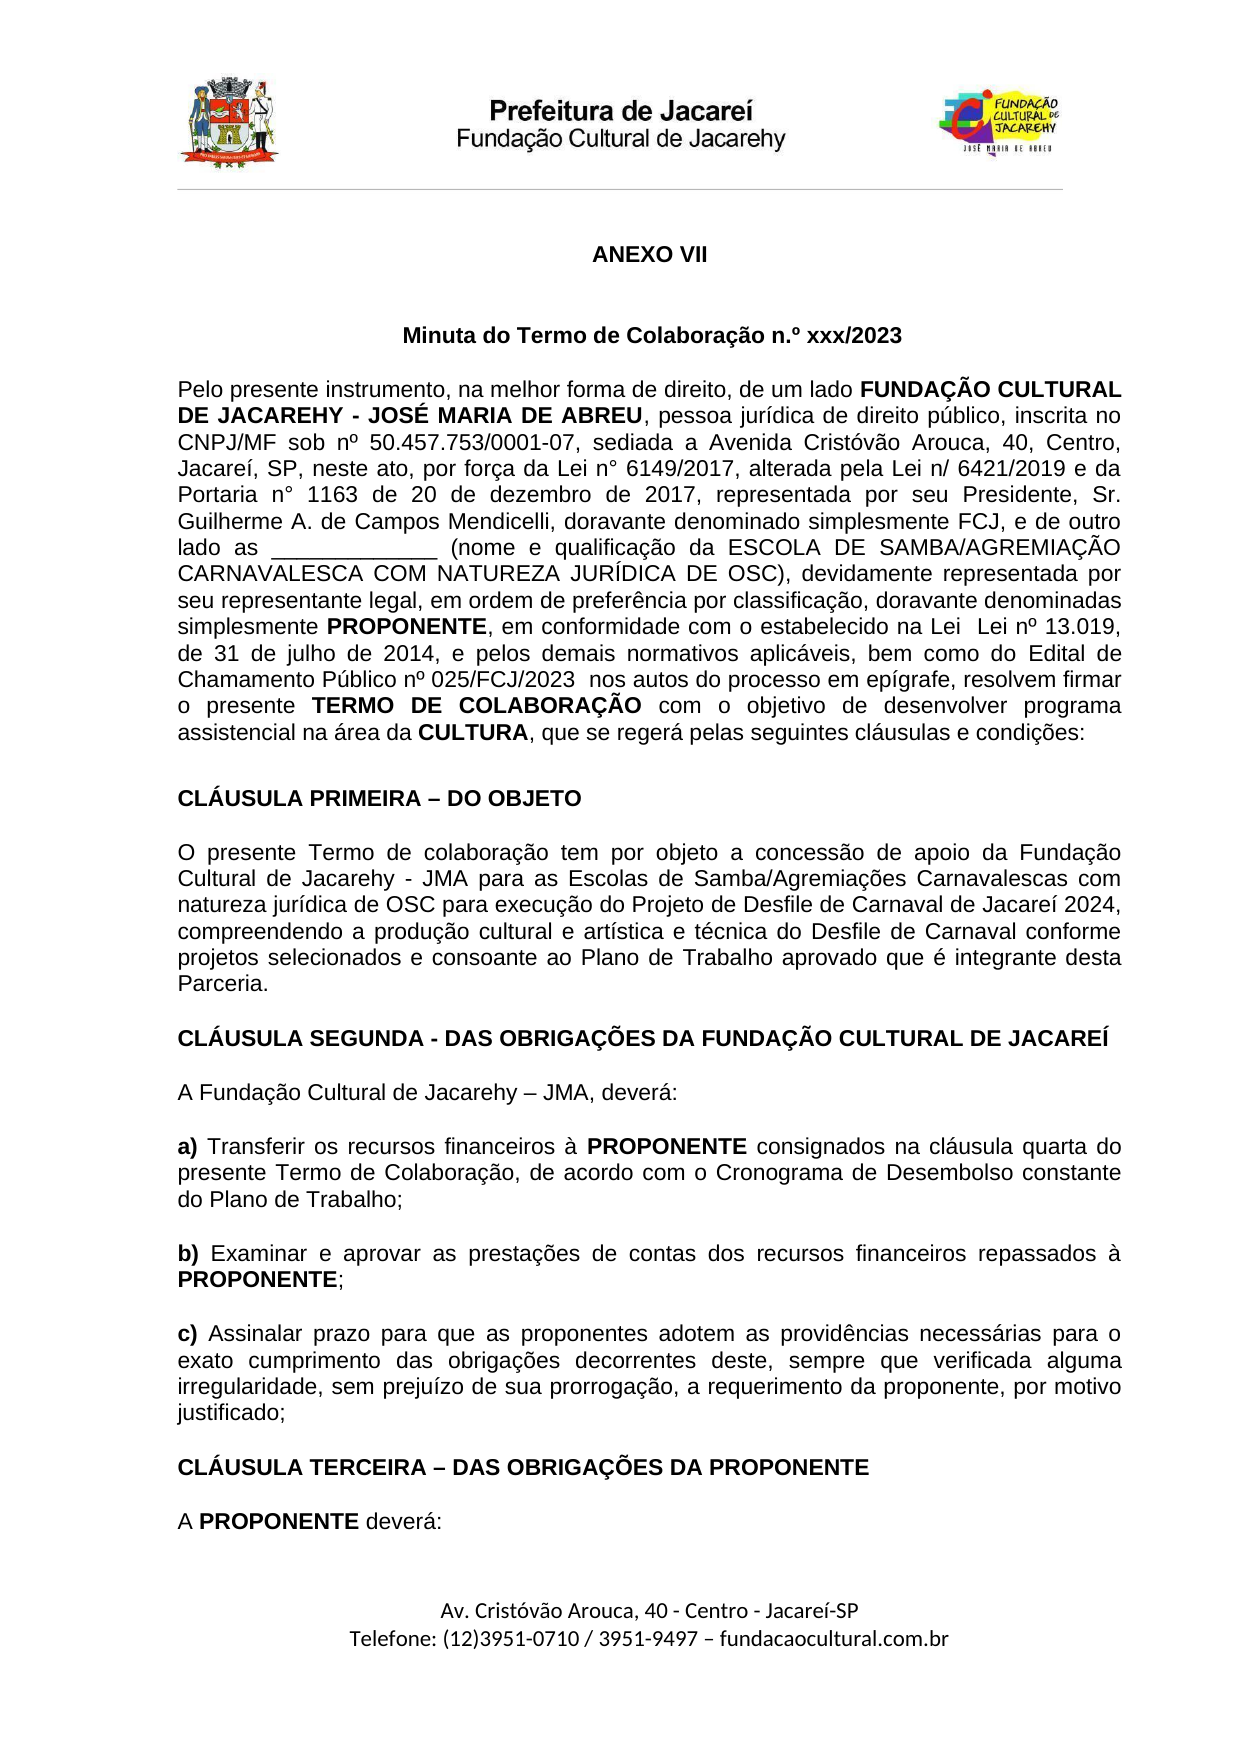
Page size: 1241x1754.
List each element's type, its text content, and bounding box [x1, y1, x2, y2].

text ANEXO VII [177, 241, 1122, 268]
text CLÁUSULA SEGUNDA - DAS OBRIGAÇÕES DA FUNDAÇÃO CULTURAL DE JACAREÍ [177, 1024, 1122, 1051]
text A Fundação Cultural de Jacarehy – JMA, deverá: [177, 1079, 1122, 1105]
text O presente Termo de colaboração tem por objeto a concessão de apoio da Fundação Cultural de Jacarehy - JMA para as Escolas de Samba/Agremiações Carnavalescas com natureza jurídica de OSC para execução do Projeto de Desfile de Carnaval de Jacareí 2024, compreendendo a produção cultural e artística e técnica do Desfile de Carnaval conforme projetos selecionados e consoante ao Plano de Trabalho aprovado que é integrante desta Parceria. [177, 839, 1122, 997]
text CLÁUSULA TERCEIRA – DAS OBRIGAÇÕES DA PROPONENTE [177, 1453, 1122, 1480]
text b) Examinar e aprovar as prestações de contas dos recursos financeiros repassados à PROPONENTE; [177, 1240, 1122, 1292]
text c) Assinalar prazo para que as proponentes adotem as providências necessárias para o exato cumprimento das obrigações decorrentes deste, sempre que verificada alguma irregularidade, sem prejuízo de sua prorrogação, a requerimento da proponente, por motivo justificado; [177, 1320, 1122, 1426]
text a) Transferir os recursos financeiros à PROPONENTE consignados na cláusula quarta do presente Termo de Colaboração, de acordo com o Cronograma de Desembolso constante do Plano de Trabalho; [177, 1133, 1122, 1212]
picture [177, 73, 1063, 214]
text A PROPONENTE deverá: [177, 1508, 1122, 1534]
text Pelo presente instrumento, na melhor forma de direito, de um lado FUNDAÇÃO CULTURAL DE JACAREHY - JOSÉ MARIA DE ABREU, pessoa jurídica de direito público, inscrita no CNPJ/MF sob nº 50.457.753/0001-07, sediada a Avenida Cristóvão Arouca, 40, Centro, Jacareí, SP, neste ato, por força da Lei n° 6149/2017, alterada pela Lei n/ 6421/2019 e da Portaria n° 1163 de 20 de dezembro de 2017, representada por seu Presidente, Sr. Guilherme A. de Campos Mendicelli, doravante denominado simplesmente FCJ, e de outro lado as _____________ (nome e qualificação da ESCOLA DE SAMBA/AGREMIAÇÃO CARNAVALESCA COM NATUREZA JURÍDICA DE OSC), devidamente representada por seu representante legal, em ordem de preferência por classificação, doravante denominadas simplesmente PROPONENTE, em conformidade com o estabelecido na Lei Lei nº 13.019, de 31 de julho de 2014, e pelos demais normativos aplicáveis, bem como do Edital de Chamamento Público nº 025/FCJ/2023 nos autos do processo em epígrafe, resolvem firmar o presente TERMO DE COLABORAÇÃO com o objetivo de desenvolver programa assistencial na área da CULTURA, que se regerá pelas seguintes cláusulas e condições: [177, 376, 1122, 745]
text Minuta do Termo de Colaboração n.º xxx/2023 [177, 322, 1122, 349]
text CLÁUSULA PRIMEIRA – DO OBJETO [177, 784, 1122, 811]
